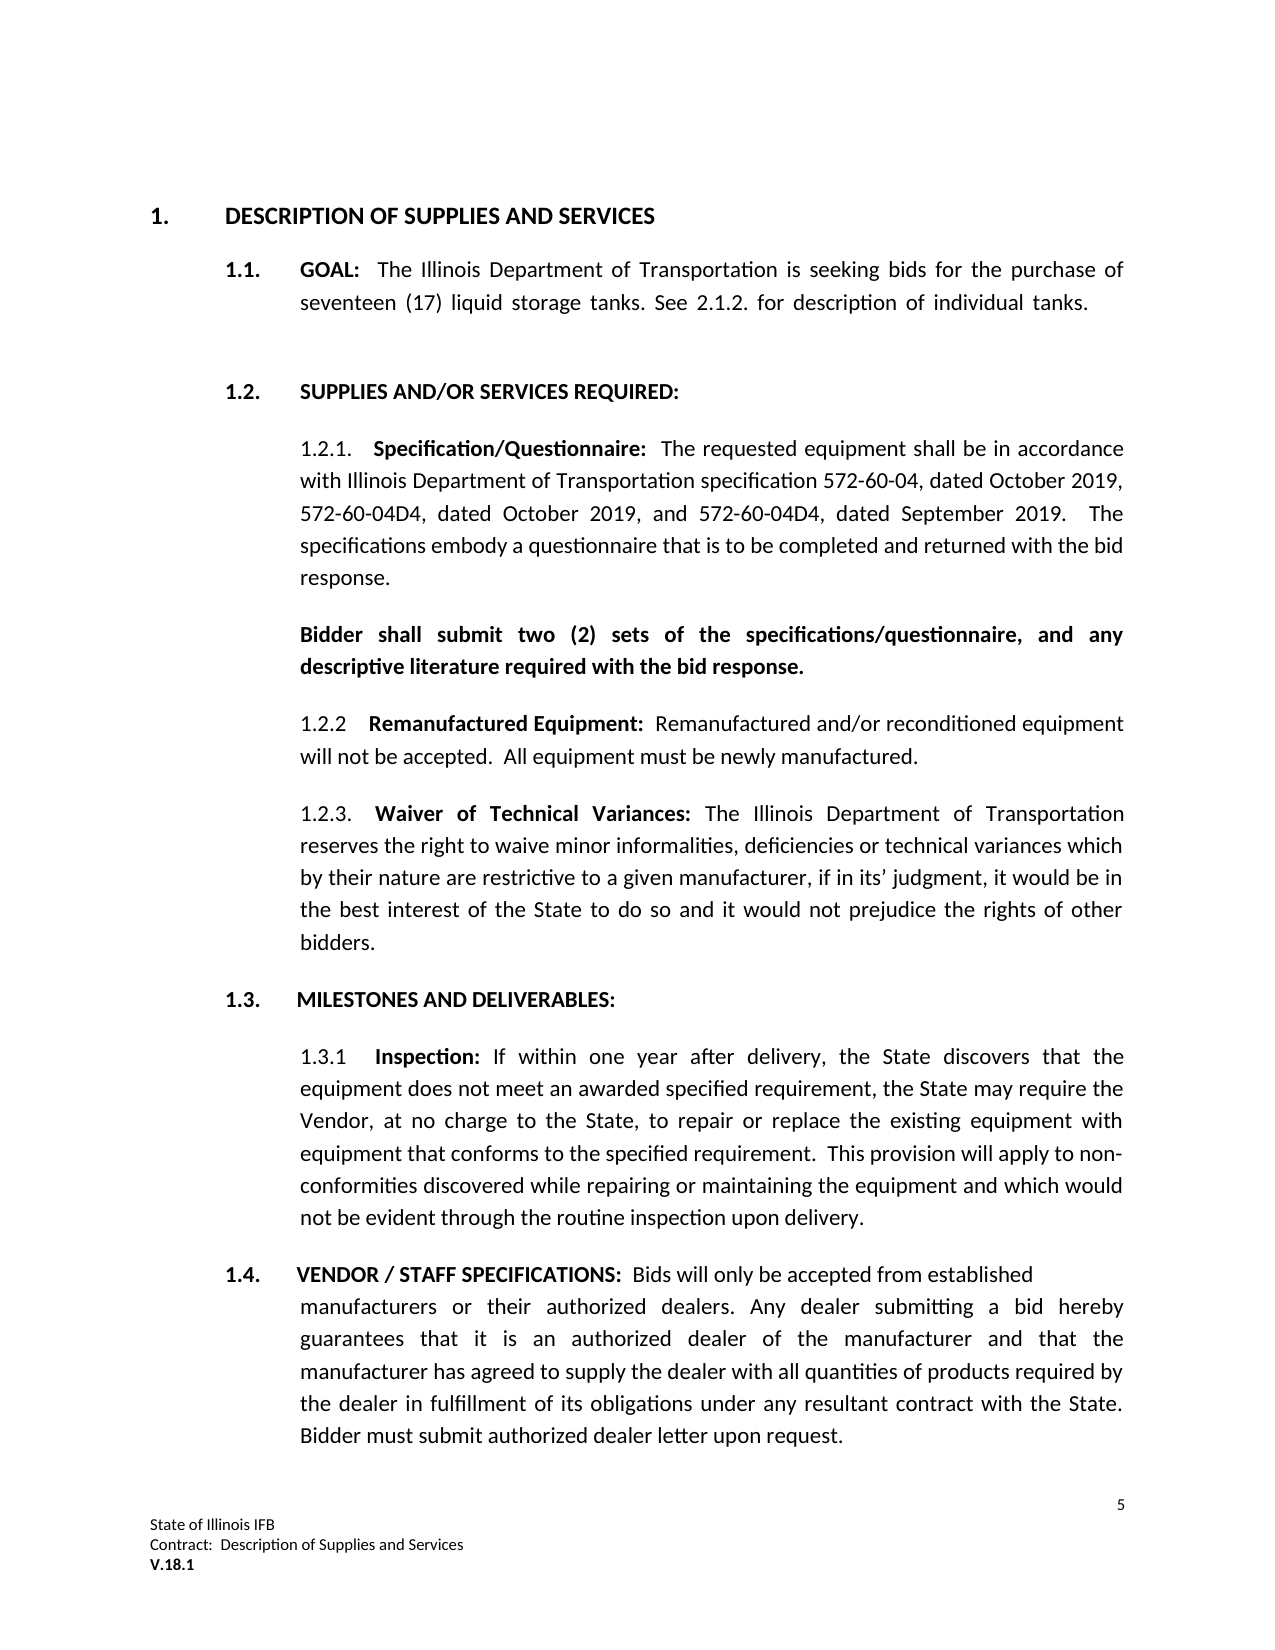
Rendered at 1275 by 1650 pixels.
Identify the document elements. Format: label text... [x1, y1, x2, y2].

text 1.2.1. Specification/Questionnaire: The requested equipment shall be in accordance with Illinois Department of Transportation specification 572-60-04, dated October 2019, 572-60-04D4, dated October 2019, and 572-60-04D4, dated September 2019. The specifications embody a questionnaire that is to be completed and returned with the bid response. [300, 434, 1125, 591]
text 1.3.1 Inspection: If within one year after delivery, the State discovers that the equipment does not meet an awarded specified requirement, the State may require the Vendor, at no charge to the State, to repair or replace the existing equipment with equipment that conforms to the specified requirement. This provision will apply to non-conformities discovered while repairing or maintaining the equipment and which would not be evident through the routine inspection upon delivery. [225, 1042, 1125, 1231]
list GOAL: [225, 256, 1125, 348]
text manufacturers or their authorized dealers. Any dealer submitting a bid hereby guarantees that it is an authorized dealer of the manufacturer and that the manufacturer has agreed to supply the dealer with all quantities of products required by the dealer in fulfillment of its obligations under any resultant contract with the State. Bidder must submit authorized dealer letter upon request. [300, 1292, 1125, 1449]
list DESCRIPTION OF SUPPLIES AND SERVICES [150, 200, 1125, 231]
text 1.4. VENDOR / STAFF SPECIFICATIONS: Bids will only be accepted from established [225, 1260, 1125, 1288]
text Bidder shall submit two (2) sets of the specifications/questionnaire, and any descriptive literature required with the bid response. [225, 620, 1125, 680]
text 1.2. SUPPLIES AND/OR SERVICES REQUIRED: [225, 377, 1125, 405]
text 1.3. MILESTONES AND DELIVERABLES: [225, 985, 1125, 1013]
text 1.2.2 Remanufactured Equipment: Remanufactured and/or reconditioned equipment will not be accepted. All equipment must be newly manufactured. [300, 709, 1125, 770]
text 1.2.3. Waiver of Technical Variances: The Illinois Department of Transportation reserves the right to waive minor informalities, deficiencies or technical variances which by their nature are restrictive to a given manufacturer, if in its’ judgment, it would be in the best interest of the State to do so and it would not prejudice the rights of other bidders. [225, 799, 1125, 956]
